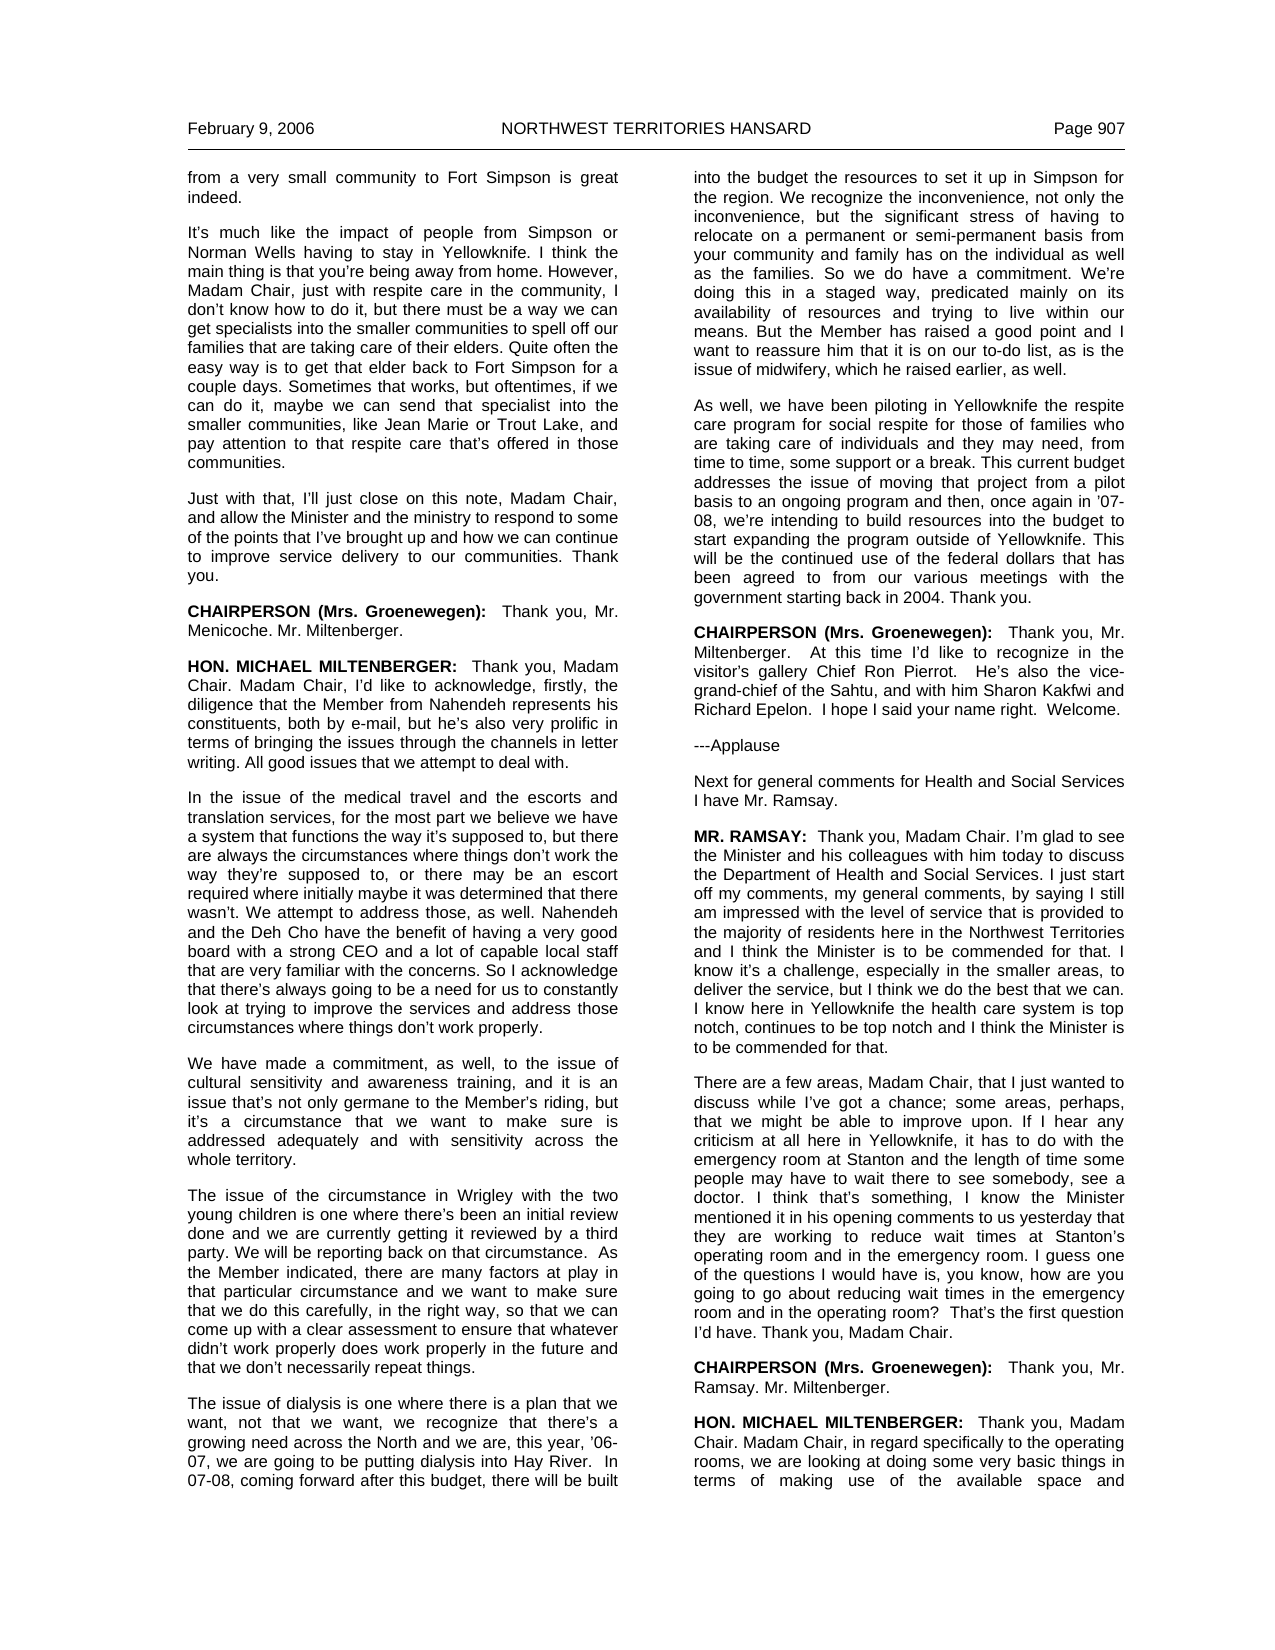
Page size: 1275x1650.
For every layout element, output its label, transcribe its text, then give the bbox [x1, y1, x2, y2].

text Next for general comments for Health and Social Services I have Mr. Ramsay. [694, 772, 1125, 810]
text There are a few areas, Madam Chair, that I just wanted to discuss while I’ve got a chance; some areas, perhaps, that we might be able to improve upon. If I hear any criticism at all here in , it has to do with the emergency room at and the length of time some people may have to wait there to see somebody, see a doctor. I think that’s something, I know the Minister mentioned it in his opening comments to us yesterday that they are working to reduce wait times at Stanton’s operating room and in the emergency room. I guess one of the questions I would have is, you know, how are you going to go about reducing wait times in the emergency room and in the operating room? That’s the first question I’d have. Thank you, Madam Chair. [694, 1073, 1125, 1342]
text The issue of the circumstance in Wrigley with the two young children is one where there’s been an initial review done and we are currently getting it reviewed by a third party. We will be reporting back on that circumstance. As the Member indicated, there are many factors at play in that particular circumstance and we want to make sure that we do this carefully, in the right way, so that we can come up with a clear assessment to ensure that whatever didn’t work properly does work properly in the future and that we don’t necessarily repeat things. [187, 1186, 619, 1377]
text The issue of dialysis is one where there is a plan that we want, not that we want, we recognize that there’s a growing need across the North and we are, this year, ’06-07, we are going to be putting dialysis into Hay River. In 07-08, coming forward after this budget, there will be built into the budget the resources to set it up in Simpson for the region. We recognize the inconvenience, not only the inconvenience, but the significant stress of having to relocate on a permanent or semi-permanent basis from your community and family has on the individual as well as the families. So we do have a commitment. We’re doing this in a staged way, predicated mainly on its availability of resources and trying to live within our means. But the Member has raised a good point and I want to reassure him that it is on our to-do list, as is the issue of midwifery, which he raised earlier, as well. [694, 168, 1125, 379]
text ---Applause [694, 736, 1125, 755]
text As well, we have been piloting in the respite care program for social respite for those of families who are taking care of individuals and they may need, from time to time, some support or a break. This current budget addresses the issue of moving that project from a pilot basis to an ongoing program and then, once again in ’07-08, we’re intending to build resources into the budget to start expanding the program outside of . This will be the continued use of the federal dollars that has been agreed to from our various meetings with the government starting back in 2004. Thank you. [694, 396, 1125, 607]
text It’s much like the impact of people from Simpson or Norman Wells having to stay in . I think the main thing is that you’re being away from home. However, Madam Chair, just with respite care in the community, I don’t know how to do it, but there must be a way we can get specialists into the smaller communities to spell off our families that are taking care of their elders. Quite often the easy way is to get that elder back to for a couple days. Sometimes that works, but oftentimes, if we can do it, maybe we can send that specialist into the smaller communities, like Jean Marie or , and pay attention to that respite care that’s offered in those communities. [187, 223, 619, 472]
text MR. RAMSAY: Thank you, Madam Chair. I’m glad to see the Minister and his colleagues with him today to discuss the Department of Health and Social Services. I just start off my comments, my general comments, by saying I still am impressed with the level of service that is provided to the majority of residents here in the and I think the Minister is to be commended for that. I know it’s a challenge, especially in the smaller areas, to deliver the service, but I think we do the best that we can. I know here in the health care system is top notch, continues to be top notch and I think the Minister is to be commended for that. [694, 827, 1125, 1057]
text CHAIRPERSON (Mrs. Groenewegen): Thank you, Mr. Ramsay. Mr. Miltenberger. [694, 1358, 1125, 1397]
text Just with that, I’ll just close on this note, Madam Chair, and allow the Minister and the ministry to respond to some of the points that I’ve brought up and how we can continue to improve service delivery to our communities. Thank you. [187, 489, 619, 585]
text HON. MICHAEL MILTENBERGER: Thank you, Madam Chair. Madam Chair, I’d like to acknowledge, firstly, the diligence that the Member from Nahendeh represents his constituents, both by e-mail, but he’s also very prolific in terms of bringing the issues through the channels in letter writing. All good issues that we attempt to deal with. [187, 657, 619, 772]
text In the issue of the medical travel and the escorts and translation services, for the most part we believe we have a system that functions the way it’s supposed to, but there are always the circumstances where things don’t work the way they’re supposed to, or there may be an escort required where initially maybe it was determined that there wasn’t. We attempt to address those, as well. Nahendeh and the Deh Cho have the benefit of having a very good board with a strong CEO and a lot of capable local staff that are very familiar with the concerns. So I acknowledge that there’s always going to be a need for us to constantly look at trying to improve the services and address those circumstances where things don’t work properly. [187, 788, 619, 1037]
text We have made a commitment, as well, to the issue of cultural sensitivity and awareness training, and it is an issue that’s not only germane to the Member’s riding, but it’s a circumstance that we want to make sure is addressed adequately and with sensitivity across the whole territory. [187, 1054, 619, 1169]
text CHAIRPERSON (Mrs. Groenewegen): Thank you, Mr. Miltenberger. At this time I’d like to recognize in the visitor’s gallery Chief Ron Pierrot. He’s also the vice-grand-chief of the Sahtu, and with him Sharon Kakfwi and Richard Epelon. I hope I said your name right. Welcome. [694, 623, 1125, 719]
text CHAIRPERSON (Mrs. Groenewegen): Thank you, Mr. Menicoche. Mr. Miltenberger. [187, 602, 619, 640]
